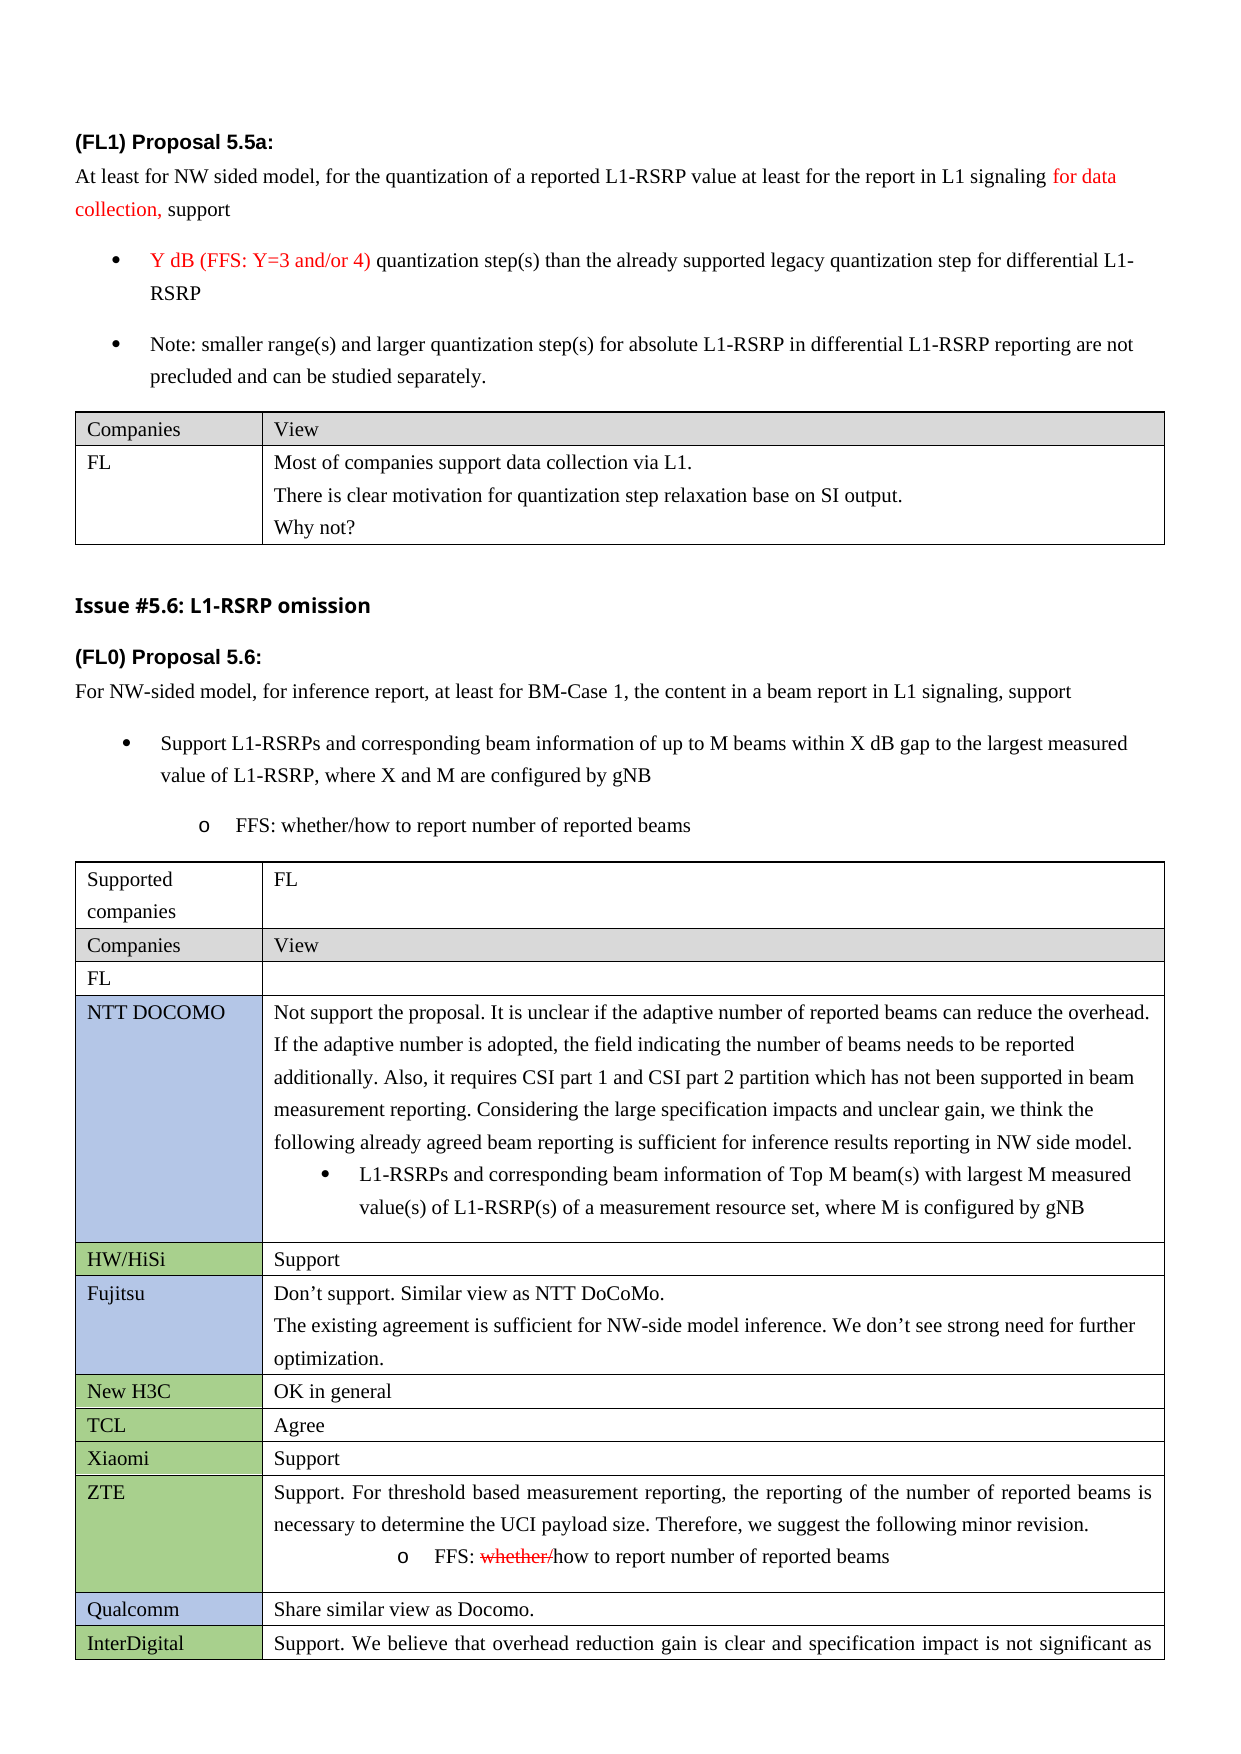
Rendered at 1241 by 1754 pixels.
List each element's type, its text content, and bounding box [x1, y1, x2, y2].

table_cell Share similar view as Docomo. [263, 1593, 1164, 1625]
table_cell HW/HiSi [76, 1243, 262, 1275]
table_cell ZTE [76, 1476, 262, 1592]
table_cell Xiaomi [76, 1442, 262, 1474]
list Y dB (FFS: Y=3 and/or 4) quantization step(s) than the already supported legacy quantization step for differential L1-RSRP [112, 244, 1165, 309]
table_cell Fujitsu [76, 1276, 262, 1374]
table_header Supported companies [76, 863, 262, 927]
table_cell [263, 1626, 1164, 1659]
table_cell New H3C [76, 1375, 262, 1407]
table_cell Qualcomm [76, 1593, 262, 1625]
table_cell Agree [263, 1409, 1164, 1441]
table_cell View [263, 929, 1164, 961]
table_cell Not support the proposal. It is unclear if the adaptive number of reported beams can reduce the overhead. If the adaptive number is adopted, the field indicating the number of beams needs to be reported additionally. Also, it requires CSI part 1 and CSI part 2 partition which has not been supported in beam measurement reporting. Considering the large specification impacts and unclear gain, we think the following already agreed beam reporting is sufficient for inference results reporting in NW side model. L1-RSRPs and corresponding beam information of Top M beam(s) with largest M measured value(s) of L1-RSRP(s) of a measurement resource set, where M is configured by gNB [263, 996, 1164, 1242]
table_header Companies [76, 413, 262, 445]
list Note: smaller range(s) and larger quantization step(s) for absolute L1-RSRP in differential L1-RSRP reporting are not precluded and can be studied separately. [112, 328, 1165, 393]
table_header FL [263, 863, 1164, 927]
subtitle (FL0) Proposal 5.6: [75, 641, 1165, 673]
table_cell Most of companies support data collection via L1. There is clear motivation for quantization step relaxation base on SI output. Why not? [263, 446, 1164, 543]
table_cell FL [76, 446, 262, 543]
table_cell FL [76, 962, 262, 994]
table_cell TCL [76, 1409, 262, 1441]
table_cell Companies [76, 929, 262, 961]
table_cell Support [263, 1243, 1164, 1275]
list FFS: whether/how to report number of reported beams [198, 810, 1165, 843]
table_header View [263, 413, 1164, 445]
text For NW-sided model, for inference report, at least for BM-Case 1, the content in a beam report in L1 signaling, support [75, 675, 1165, 708]
subtitle (FL1) Proposal 5.5a: [75, 126, 1165, 158]
list Support L1-RSRPs and corresponding beam information of up to M beams within X dB gap to the largest measured value of L1-RSRP, where X and M are configured by gNB [123, 726, 1165, 791]
table_cell InterDigital [76, 1626, 262, 1659]
text At least for NW sided model, for the quantization of a reported L1-RSRP value at least for the report in L1 signaling for data collection, support [75, 160, 1165, 225]
table_cell NTT DOCOMO [76, 996, 262, 1242]
table_cell [263, 962, 1164, 994]
table_cell OK in general [263, 1375, 1164, 1407]
subtitle Issue #5.6: L1-RSRP omission [75, 589, 1165, 622]
table_cell Support. For threshold based measurement reporting, the reporting of the number of reported beams is necessary to determine the UCI payload size. Therefore, we suggest the following minor revision. FFS: whether/how to report number of reported beams [263, 1476, 1164, 1592]
table_cell Don’t support. Similar view as NTT DoCoMo. The existing agreement is sufficient for NW-side model inference. We don’t see strong need for further optimization. [263, 1276, 1164, 1374]
table_cell Support [263, 1442, 1164, 1474]
